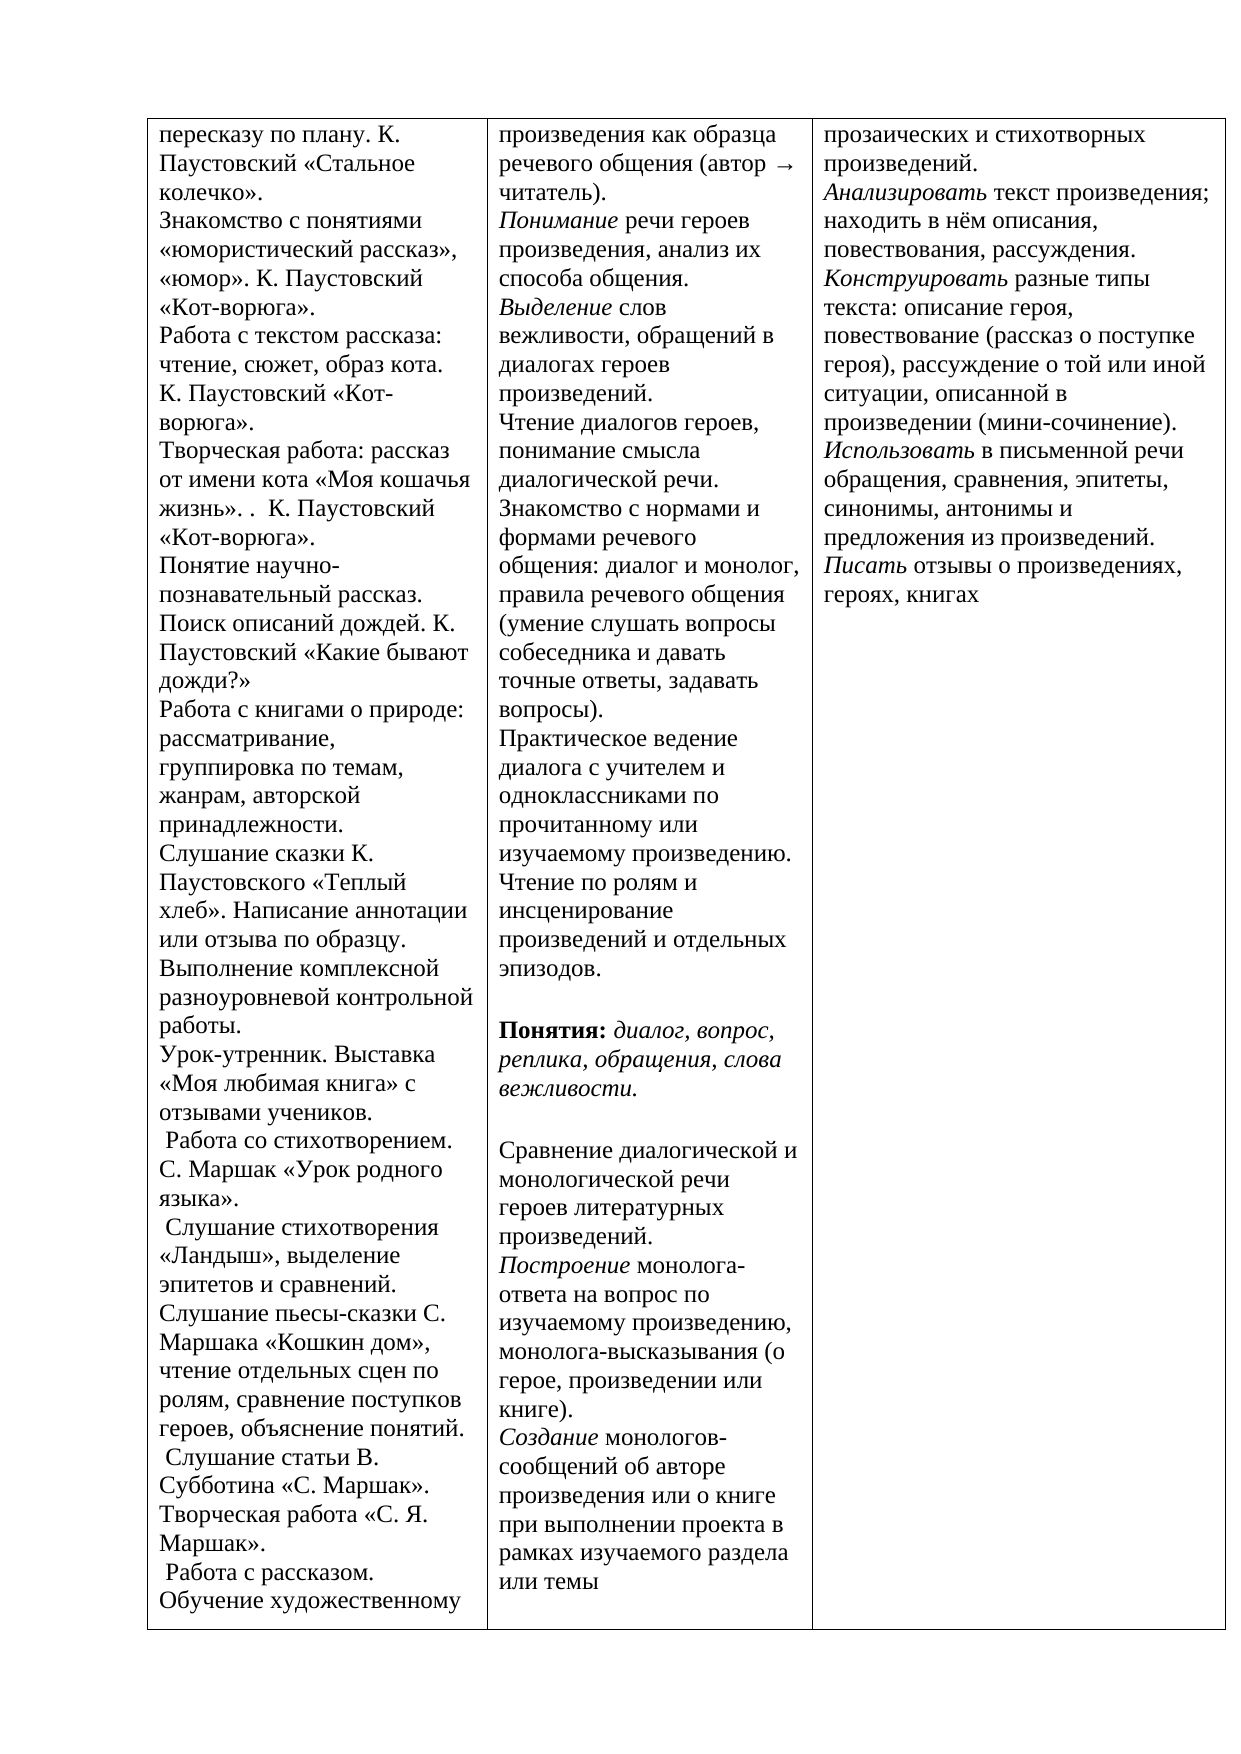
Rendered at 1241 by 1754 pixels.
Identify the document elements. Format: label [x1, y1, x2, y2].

table_cell [488, 119, 812, 1628]
table_cell [148, 119, 487, 1628]
table_cell [813, 119, 1225, 1628]
